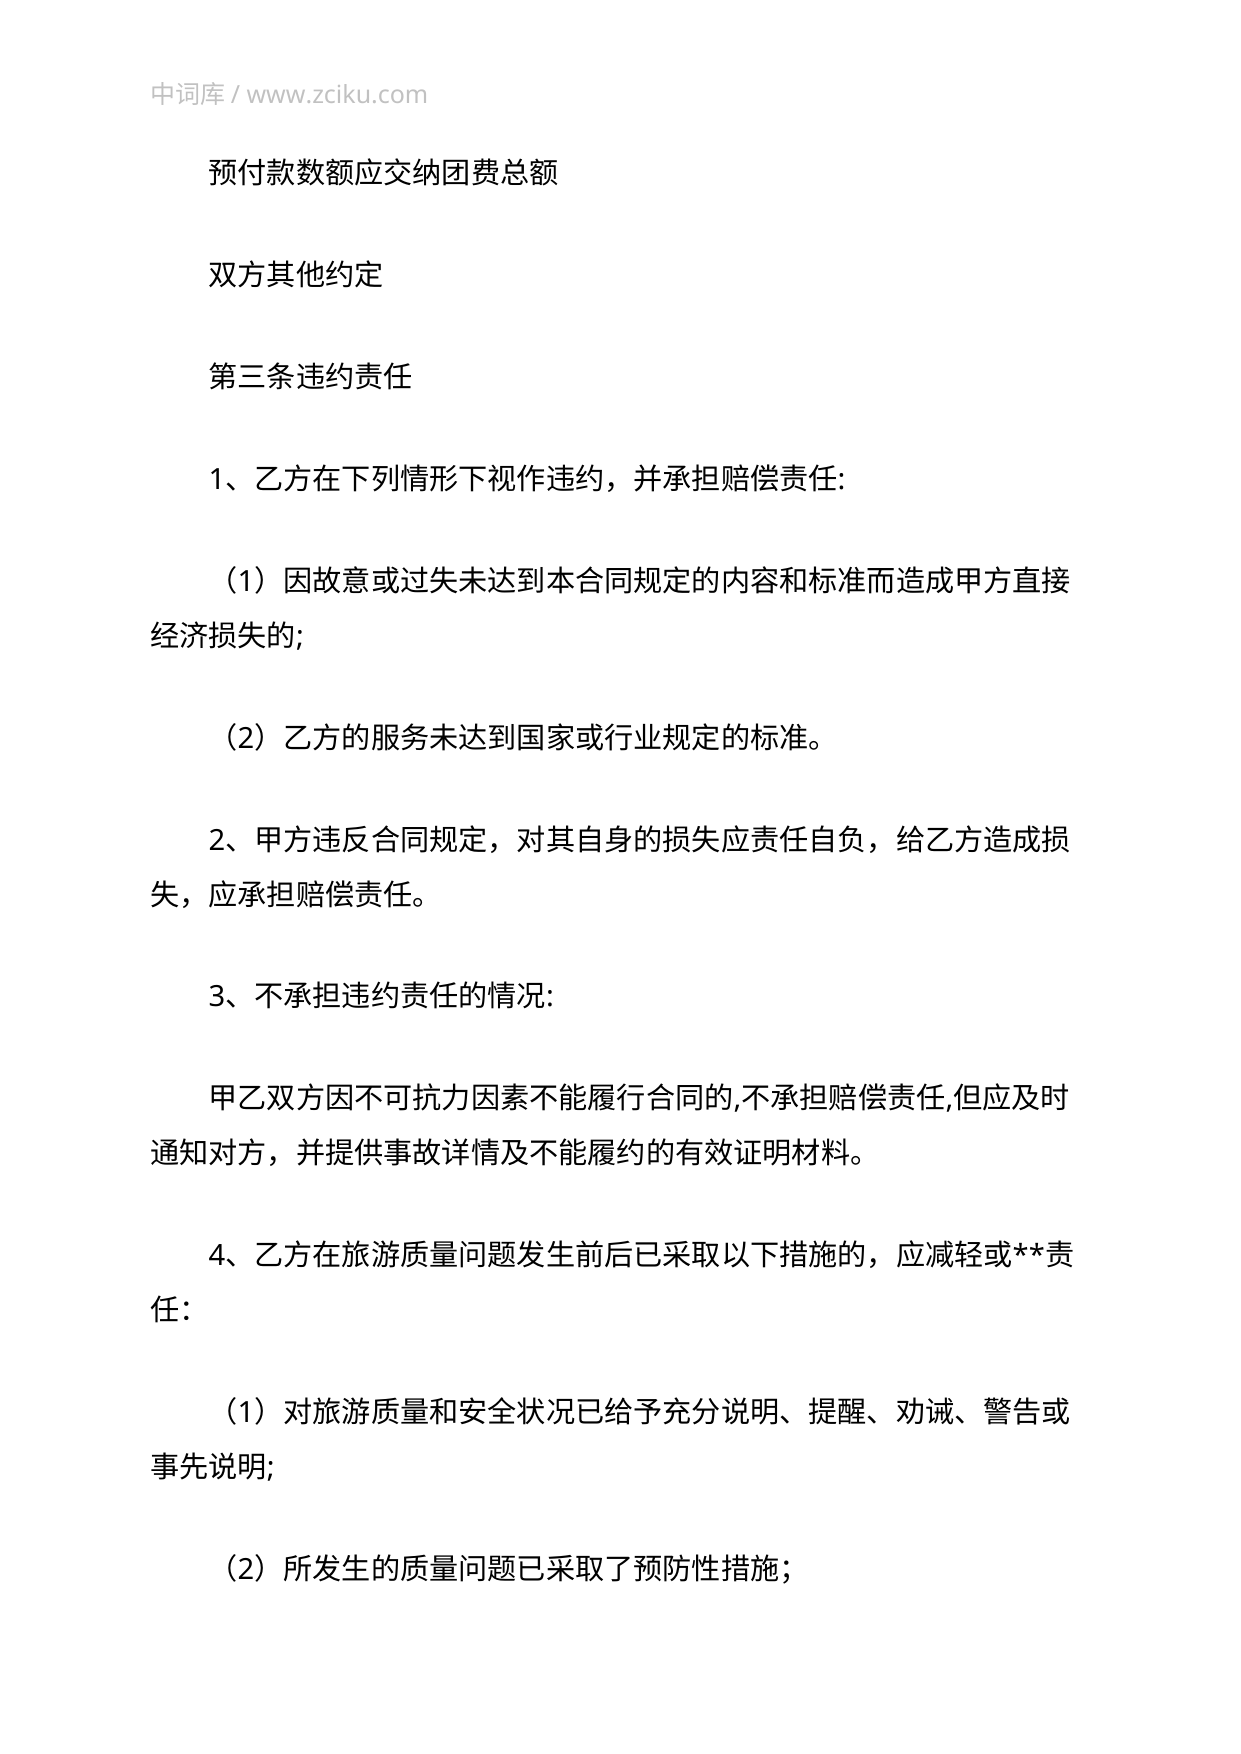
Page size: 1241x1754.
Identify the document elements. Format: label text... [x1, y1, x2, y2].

text 3、不承担违约责任的情况: [150, 973, 1090, 1015]
text 4、乙方在旅游质量问题发生前后已采取以下措施的，应减轻或**责任： [150, 1232, 1090, 1329]
text 1、乙方在下列情形下视作违约，并承担赔偿责任: [150, 455, 1090, 498]
text 第三条违约责任 [150, 353, 1090, 396]
text 2、甲方违反合同规定，对其自身的损失应责任自负，给乙方造成损失，应承担赔偿责任。 [150, 816, 1090, 913]
text （2）所发生的质量问题已采取了预防性措施； [150, 1546, 1090, 1588]
text 双方其他约定 [150, 252, 1090, 294]
text （2）乙方的服务未达到国家或行业规定的标准。 [150, 714, 1090, 757]
text （1）对旅游质量和安全状况已给予充分说明、提醒、劝诫、警告或事先说明; [150, 1388, 1090, 1486]
text （1）因故意或过失未达到本合同规定的内容和标准而造成甲方直接经济损失的; [150, 557, 1090, 655]
text 甲乙双方因不可抗力因素不能履行合同的,不承担赔偿责任,但应及时通知对方，并提供事故详情及不能履约的有效证明材料。 [150, 1075, 1090, 1172]
text 预付款数额应交纳团费总额 [150, 150, 1090, 192]
